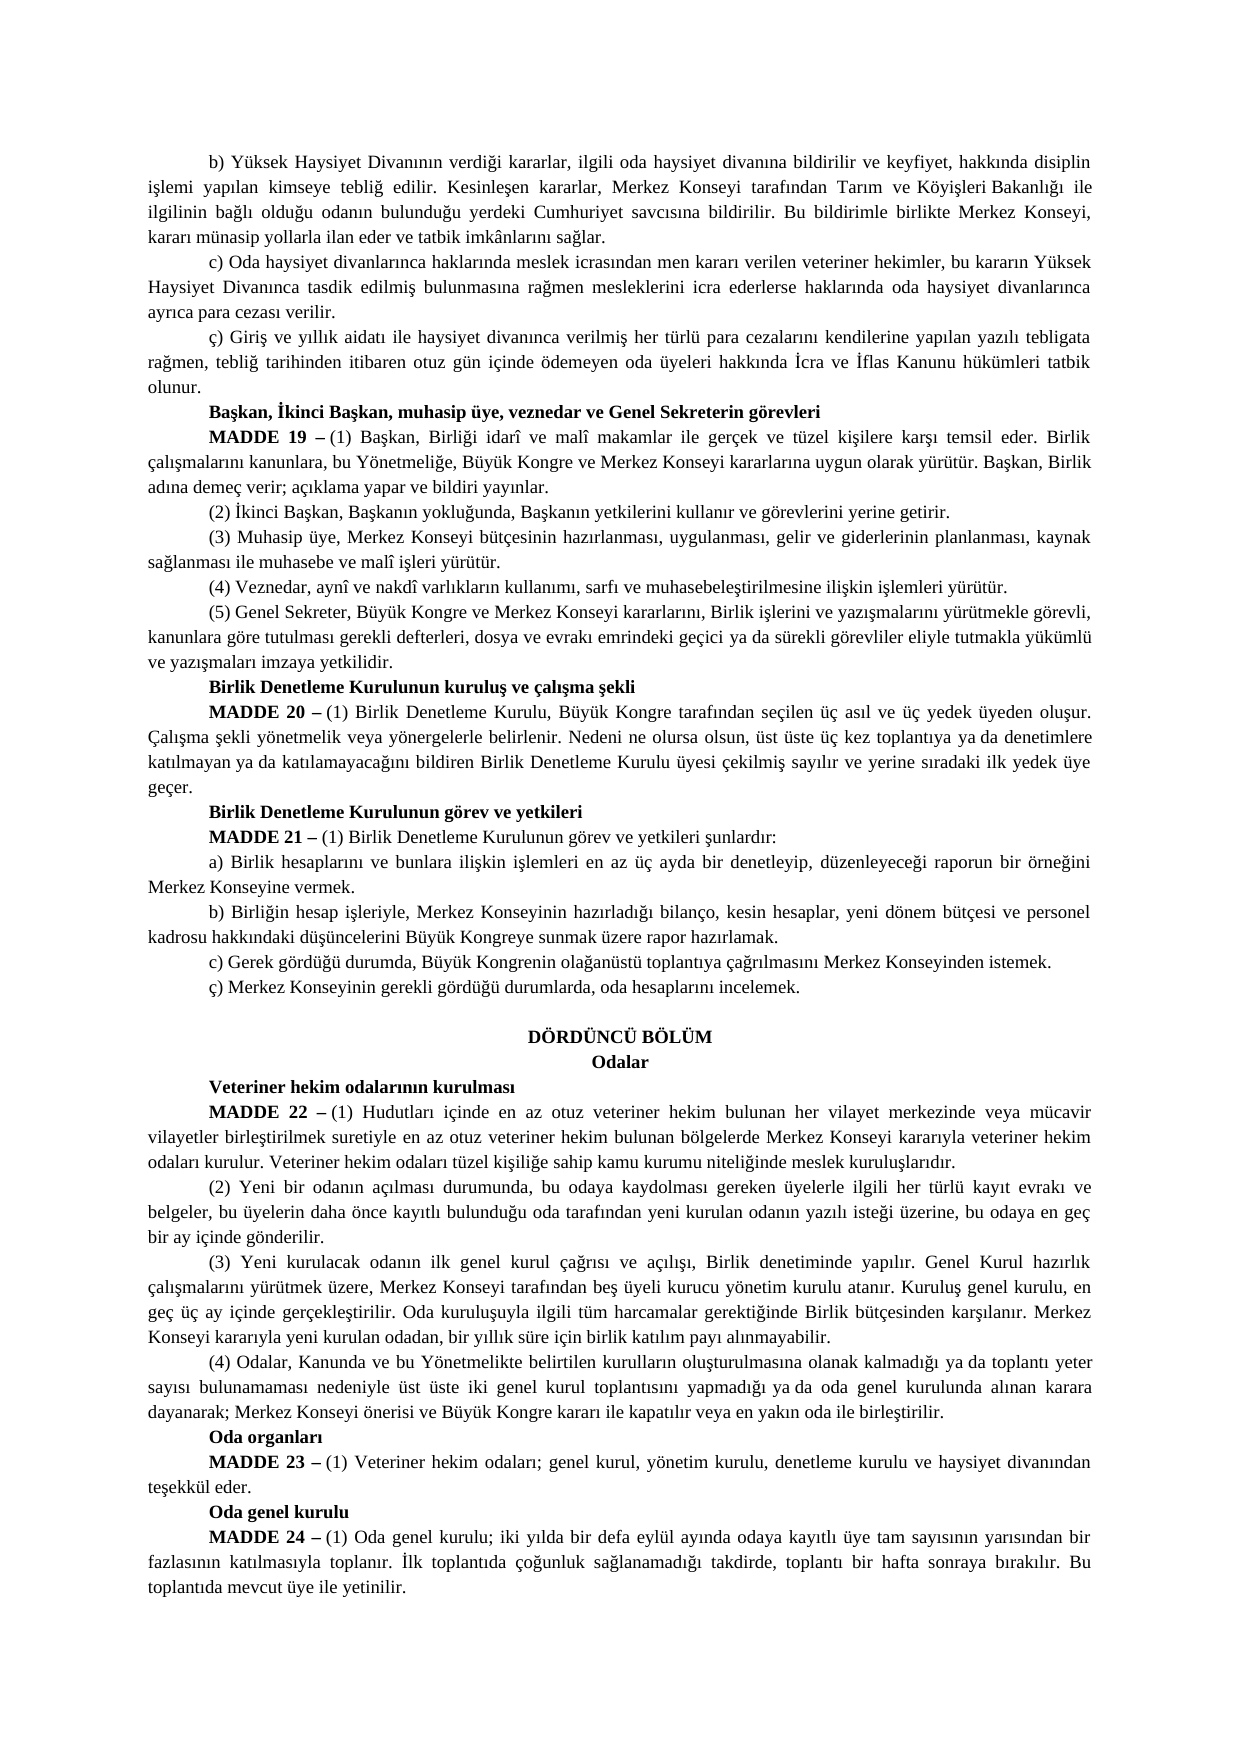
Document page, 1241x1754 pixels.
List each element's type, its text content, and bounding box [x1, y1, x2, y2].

text ç) Giriş ve yıllık aidatı ile haysiyet divanınca verilmiş her türlü para cezalarını kendilerine yapılan yazılı tebligata rağmen, tebliğ tarihinden itibaren otuz gün içinde ödemeyen oda üyeleri hakkında İcra ve İflas Kanunu hükümleri tatbik olunur. [148, 323, 1093, 398]
text b) Yüksek Haysiyet Divanının verdiği kararlar, ilgili oda haysiyet divanına bildirilir ve keyfiyet, hakkında disiplin işlemi yapılan kimseye tebliğ edilir. Kesinleşen kararlar, Merkez Konseyi tarafından Tarım ve Köyişleri Bakanlığı ile ilgilinin bağlı olduğu odanın bulunduğu yerdeki Cumhuriyet savcısına bildirilir. Bu bildirimle birlikte Merkez Konseyi, kararı münasip yollarla ilan eder ve tatbik imkânlarını sağlar. [148, 148, 1093, 248]
text (2) Yeni bir odanın açılması durumunda, bu odaya kaydolması gereken üyelerle ilgili her türlü kayıt evrakı ve belgeler, bu üyelerin daha önce kayıtlı bulunduğu oda tarafından yeni kurulan odanın yazılı isteği üzerine, bu odaya en geç bir ay içinde gönderilir. [148, 1173, 1093, 1248]
text (4) Veznedar, aynî ve nakdî varlıkların kullanımı, sarfı ve muhasebeleştirilmesine ilişkin işlemleri yürütür. [148, 573, 1093, 598]
text ç) Merkez Konseyinin gerekli gördüğü durumlarda, oda hesaplarını incelemek. [148, 973, 1093, 998]
text DÖRDÜNCÜ BÖLÜM [148, 1023, 1093, 1048]
text Birlik Denetleme Kurulunun görev ve yetkileri [148, 798, 1093, 823]
text (3) Yeni kurulacak odanın ilk genel kurul çağrısı ve açılışı, Birlik denetiminde yapılır. Genel Kurul hazırlık çalışmalarını yürütmek üzere, Merkez Konseyi tarafından beş üyeli kurucu yönetim kurulu atanır. Kuruluş genel kurulu, en geç üç ay içinde gerçekleştirilir. Oda kuruluşuyla ilgili tüm harcamalar gerektiğinde Birlik bütçesinden karşılanır. Merkez Konseyi kararıyla yeni kurulan odadan, bir yıllık süre için birlik katılım payı alınmayabilir. [148, 1248, 1093, 1348]
text MADDE 23 – (1) Veteriner hekim odaları; genel kurul, yönetim kurulu, denetleme kurulu ve haysiyet divanından teşekkül eder. [148, 1448, 1093, 1498]
text (4) Odalar, Kanunda ve bu Yönetmelikte belirtilen kurulların oluşturulmasına olanak kalmadığı ya da toplantı yeter sayısı bulunamaması nedeniyle üst üste iki genel kurul toplantısını yapmadığı ya da oda genel kurulunda alınan karara dayanarak; Merkez Konseyi önerisi ve Büyük Kongre kararı ile kapatılır veya en yakın oda ile birleştirilir. [148, 1348, 1093, 1423]
text MADDE 20 – (1) Birlik Denetleme Kurulu, Büyük Kongre tarafından seçilen üç asıl ve üç yedek üyeden oluşur. Çalışma şekli yönetmelik veya yönergelerle belirlenir. Nedeni ne olursa olsun, üst üste üç kez toplantıya ya da denetimlere katılmayan ya da katılamayacağını bildiren Birlik Denetleme Kurulu üyesi çekilmiş sayılır ve yerine sıradaki ilk yedek üye geçer. [148, 698, 1093, 798]
text Başkan, İkinci Başkan, muhasip üye, veznedar ve Genel Sekreterin görevleri [148, 398, 1093, 423]
text (3) Muhasip üye, Merkez Konseyi bütçesinin hazırlanması, uygulanması, gelir ve giderlerinin planlanması, kaynak sağlanması ile muhasebe ve malî işleri yürütür. [148, 523, 1093, 573]
text Oda genel kurulu [148, 1498, 1093, 1523]
text MADDE 24 – (1) Oda genel kurulu; iki yılda bir defa eylül ayında odaya kayıtlı üye tam sayısının yarısından bir fazlasının katılmasıyla toplanır. İlk toplantıda çoğunluk sağlanamadığı takdirde, toplantı bir hafta sonraya bırakılır. Bu toplantıda mevcut üye ile yetinilir. [148, 1523, 1093, 1598]
text (5) Genel Sekreter, Büyük Kongre ve Merkez Konseyi kararlarını, Birlik işlerini ve yazışmalarını yürütmekle görevli, kanunlara göre tutulması gerekli defterleri, dosya ve evrakı emrindeki geçici ya da sürekli görevliler eliyle tutmakla yükümlü ve yazışmaları imzaya yetkilidir. [148, 598, 1093, 673]
text MADDE 22 – (1) Hudutları içinde en az otuz veteriner hekim bulunan her vilayet merkezinde veya mücavir vilayetler birleştirilmek suretiyle en az otuz veteriner hekim bulunan bölgelerde Merkez Konseyi kararıyla veteriner hekim odaları kurulur. Veteriner hekim odaları tüzel kişiliğe sahip kamu kurumu niteliğinde meslek kuruluşlarıdır. [148, 1098, 1093, 1173]
text MADDE 19 – (1) Başkan, Birliği idarî ve malî makamlar ile gerçek ve tüzel kişilere karşı temsil eder. Birlik çalışmalarını kanunlara, bu Yönetmeliğe, Büyük Kongre ve Merkez Konseyi kararlarına uygun olarak yürütür. Başkan, Birlik adına demeç verir; açıklama yapar ve bildiri yayınlar. [148, 423, 1093, 498]
text b) Birliğin hesap işleriyle, Merkez Konseyinin hazırladığı bilanço, kesin hesaplar, yeni dönem bütçesi ve personel kadrosu hakkındaki düşüncelerini Büyük Kongreye sunmak üzere rapor hazırlamak. [148, 898, 1093, 948]
text Odalar [148, 1048, 1093, 1073]
text (2) İkinci Başkan, Başkanın yokluğunda, Başkanın yetkilerini kullanır ve görevlerini yerine getirir. [148, 498, 1093, 523]
text c) Oda haysiyet divanlarınca haklarında meslek icrasından men kararı verilen veteriner hekimler, bu kararın Yüksek Haysiyet Divanınca tasdik edilmiş bulunmasına rağmen mesleklerini icra ederlerse haklarında oda haysiyet divanlarınca ayrıca para cezası verilir. [148, 248, 1093, 323]
text Oda organları [148, 1423, 1093, 1448]
text Veteriner hekim odalarının kurulması [148, 1073, 1093, 1098]
text Birlik Denetleme Kurulunun kuruluş ve çalışma şekli [148, 673, 1093, 698]
text MADDE 21 – (1) Birlik Denetleme Kurulunun görev ve yetkileri şunlardır: [148, 823, 1093, 848]
text c) Gerek gördüğü durumda, Büyük Kongrenin olağanüstü toplantıya çağrılmasını Merkez Konseyinden istemek. [148, 948, 1093, 973]
text a) Birlik hesaplarını ve bunlara ilişkin işlemleri en az üç ayda bir denetleyip, düzenleyeceği raporun bir örneğini Merkez Konseyine vermek. [148, 848, 1093, 898]
